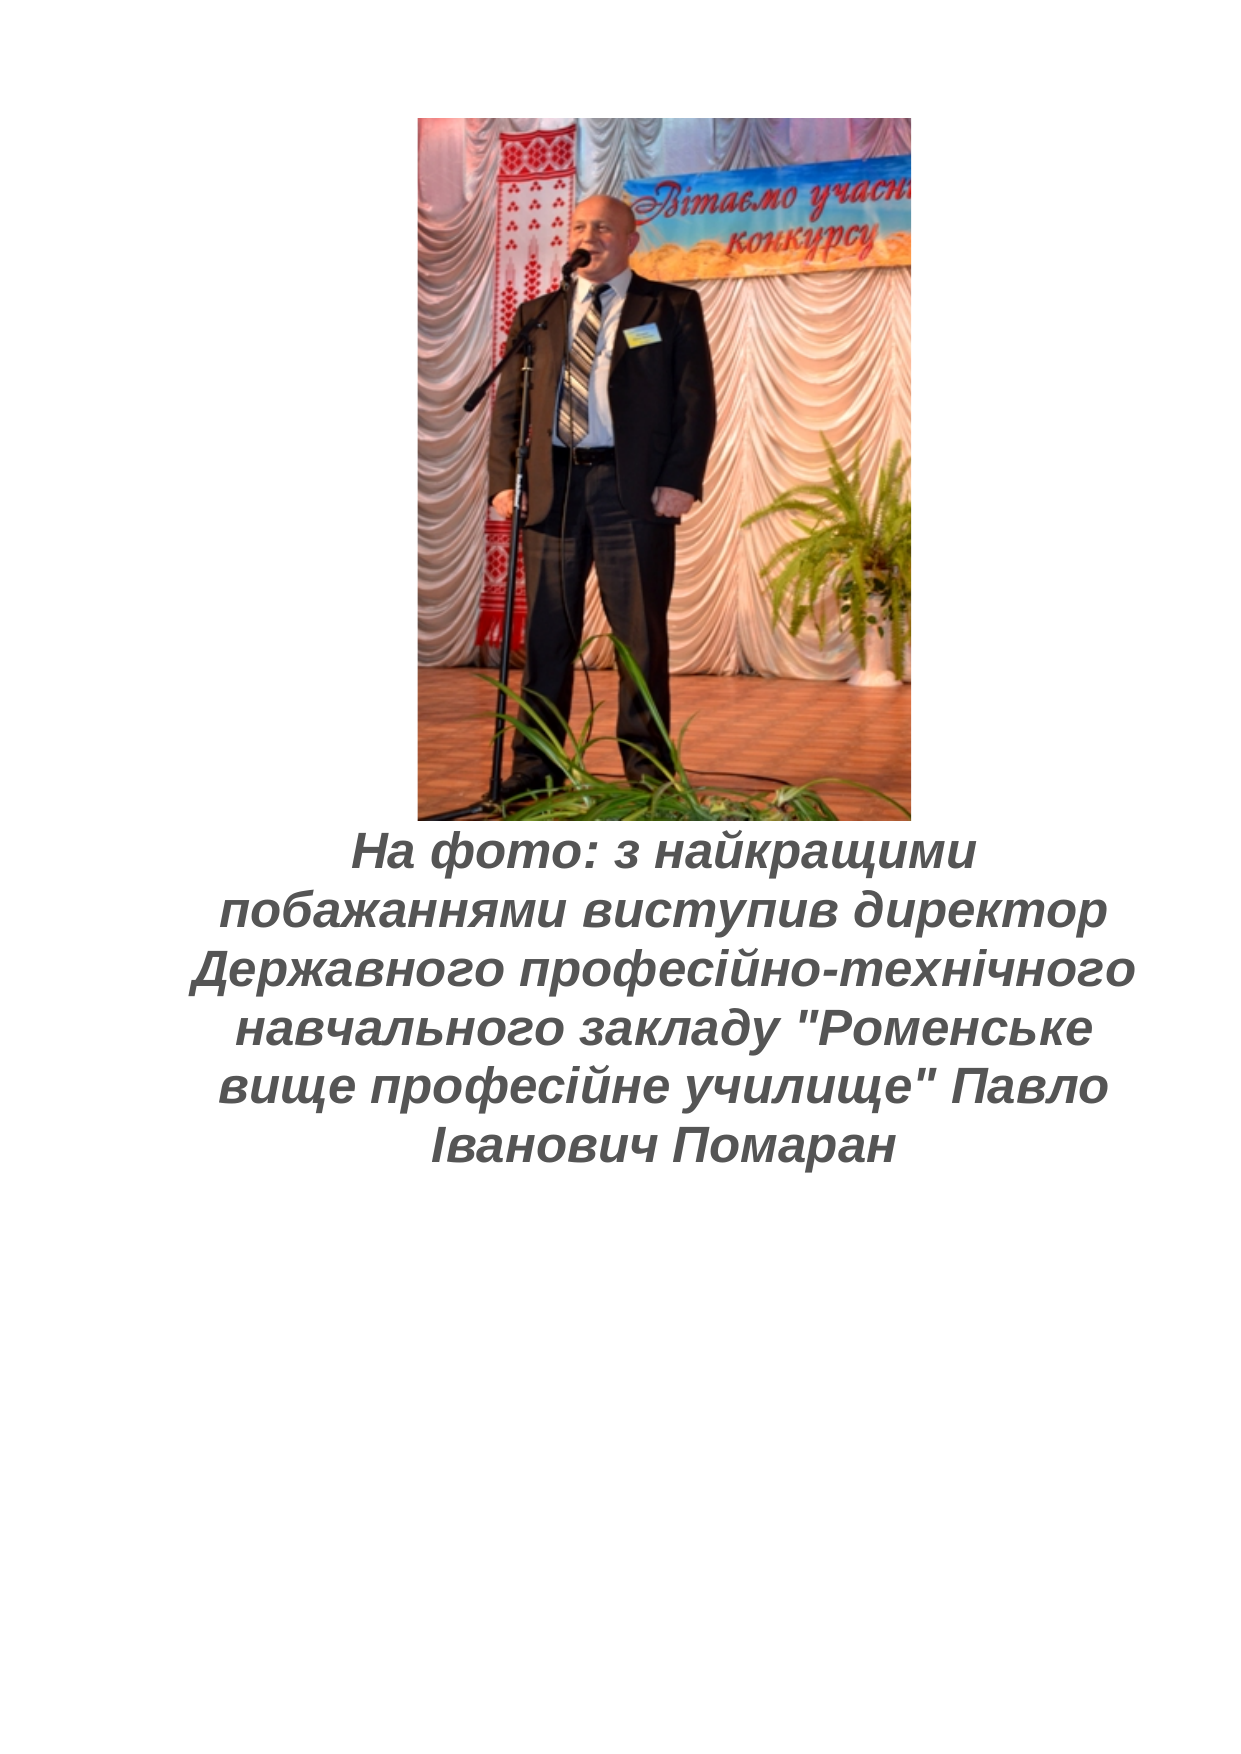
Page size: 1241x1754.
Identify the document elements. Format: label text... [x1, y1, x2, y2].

picture [417, 118, 912, 821]
text На фото: з найкращими побажаннями виступив директор Державного професійно-технічного навчального закладу "Роменське вище професійне училище" Павло Іванович Помаран [177, 821, 1152, 1173]
